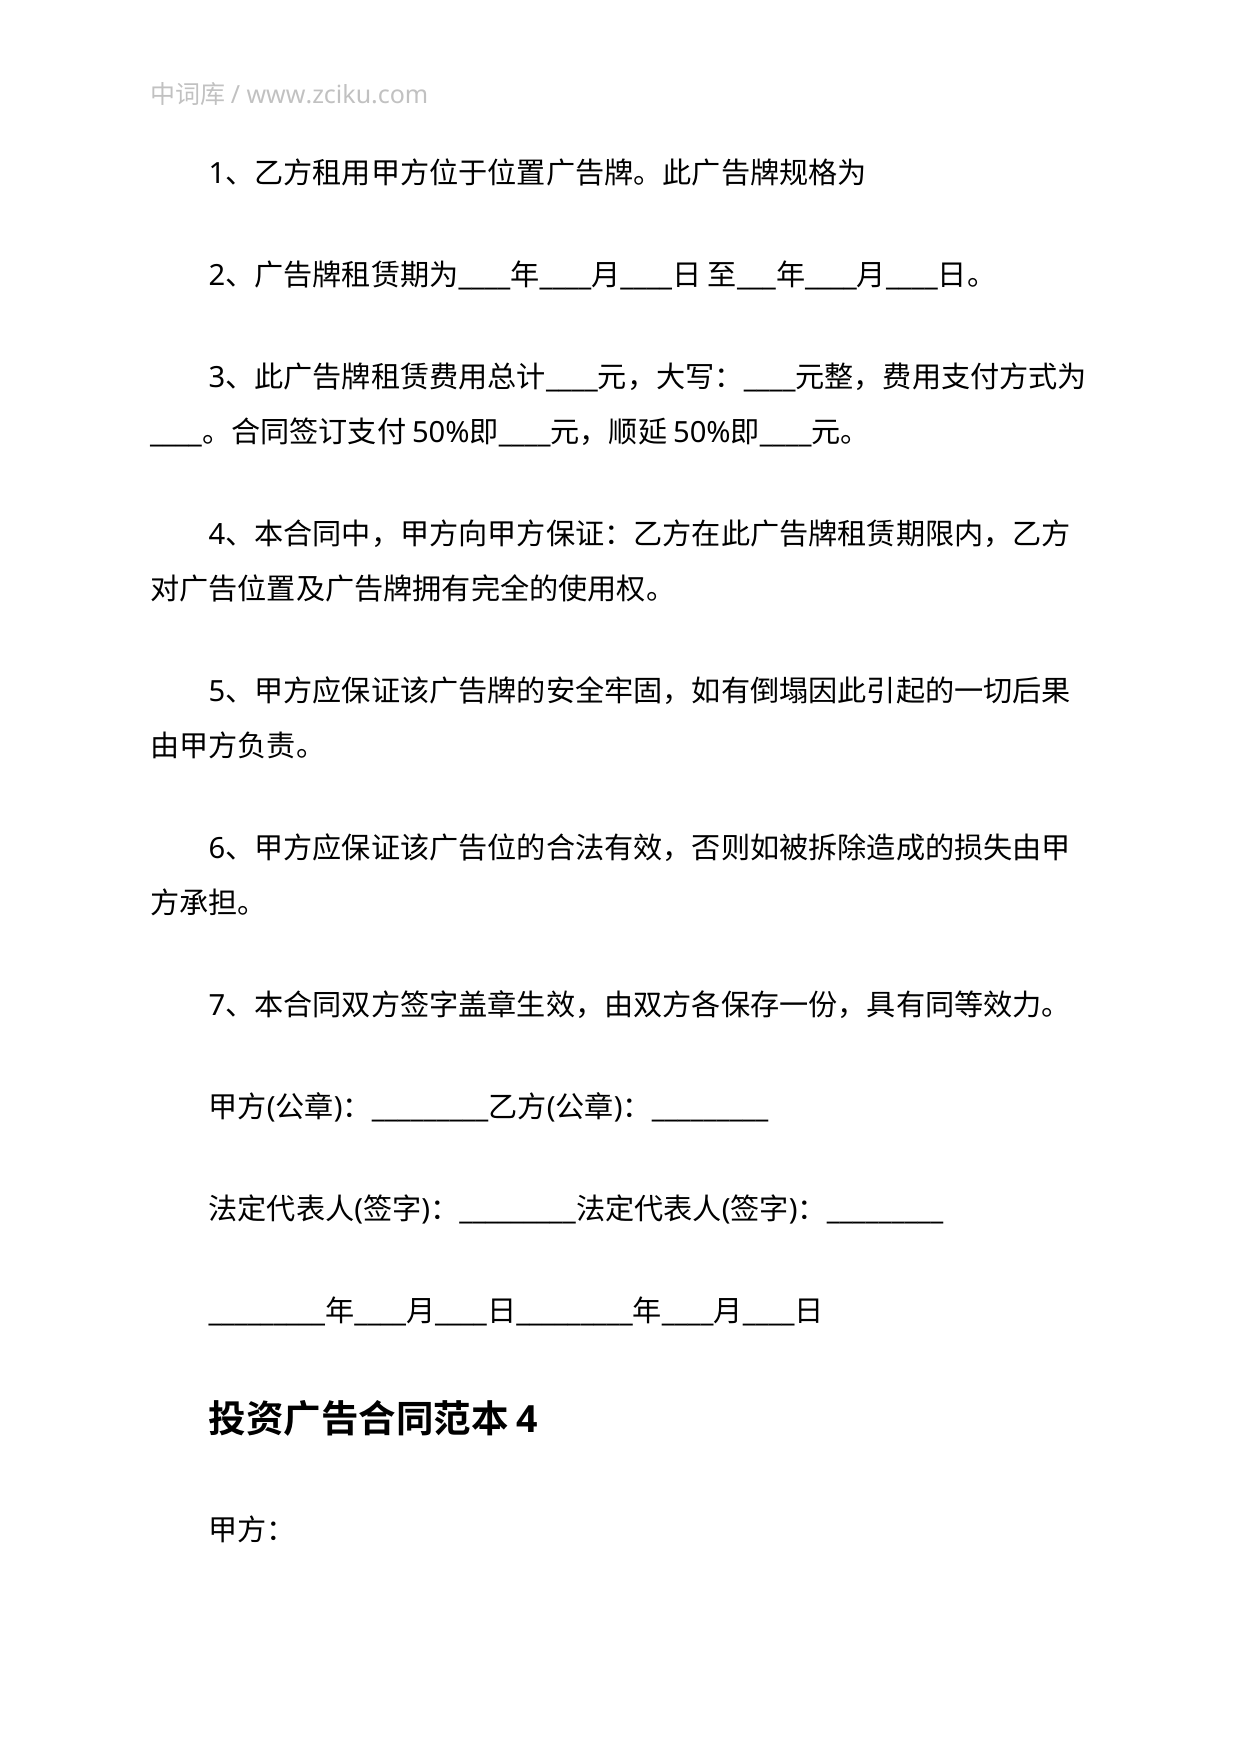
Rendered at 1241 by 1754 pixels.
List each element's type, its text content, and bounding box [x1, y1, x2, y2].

text 法定代表人(签字)：_________法定代表人(签字)：_________ [150, 1185, 1090, 1228]
text _________年____月____日_________年____月____日 [150, 1287, 1090, 1329]
text 4、本合同中，甲方向甲方保证：乙方在此广告牌租赁期限内，乙方对广告位置及广告牌拥有完全的使用权。 [150, 511, 1090, 608]
text 投资广告合同范本4 [150, 1389, 1090, 1444]
text 甲方： [150, 1507, 1090, 1549]
text 3、此广告牌租赁费用总计____元，大写：____元整，费用支付方式为____。合同签订支付50%即____元，顺延50%即____元。 [150, 354, 1090, 451]
text 5、甲方应保证该广告牌的安全牢固，如有倒塌因此引起的一切后果由甲方负责。 [150, 668, 1090, 765]
text 2、广告牌租赁期为____年____月____日 至___年____月____日。 [150, 252, 1090, 294]
text 甲方(公章)：_________乙方(公章)：_________ [150, 1083, 1090, 1126]
text 7、本合同双方签字盖章生效，由双方各保存一份，具有同等效力。 [150, 981, 1090, 1024]
text 1、乙方租用甲方位于位置广告牌。此广告牌规格为 [150, 150, 1090, 192]
text 6、甲方应保证该广告位的合法有效，否则如被拆除造成的损失由甲方承担。 [150, 824, 1090, 922]
